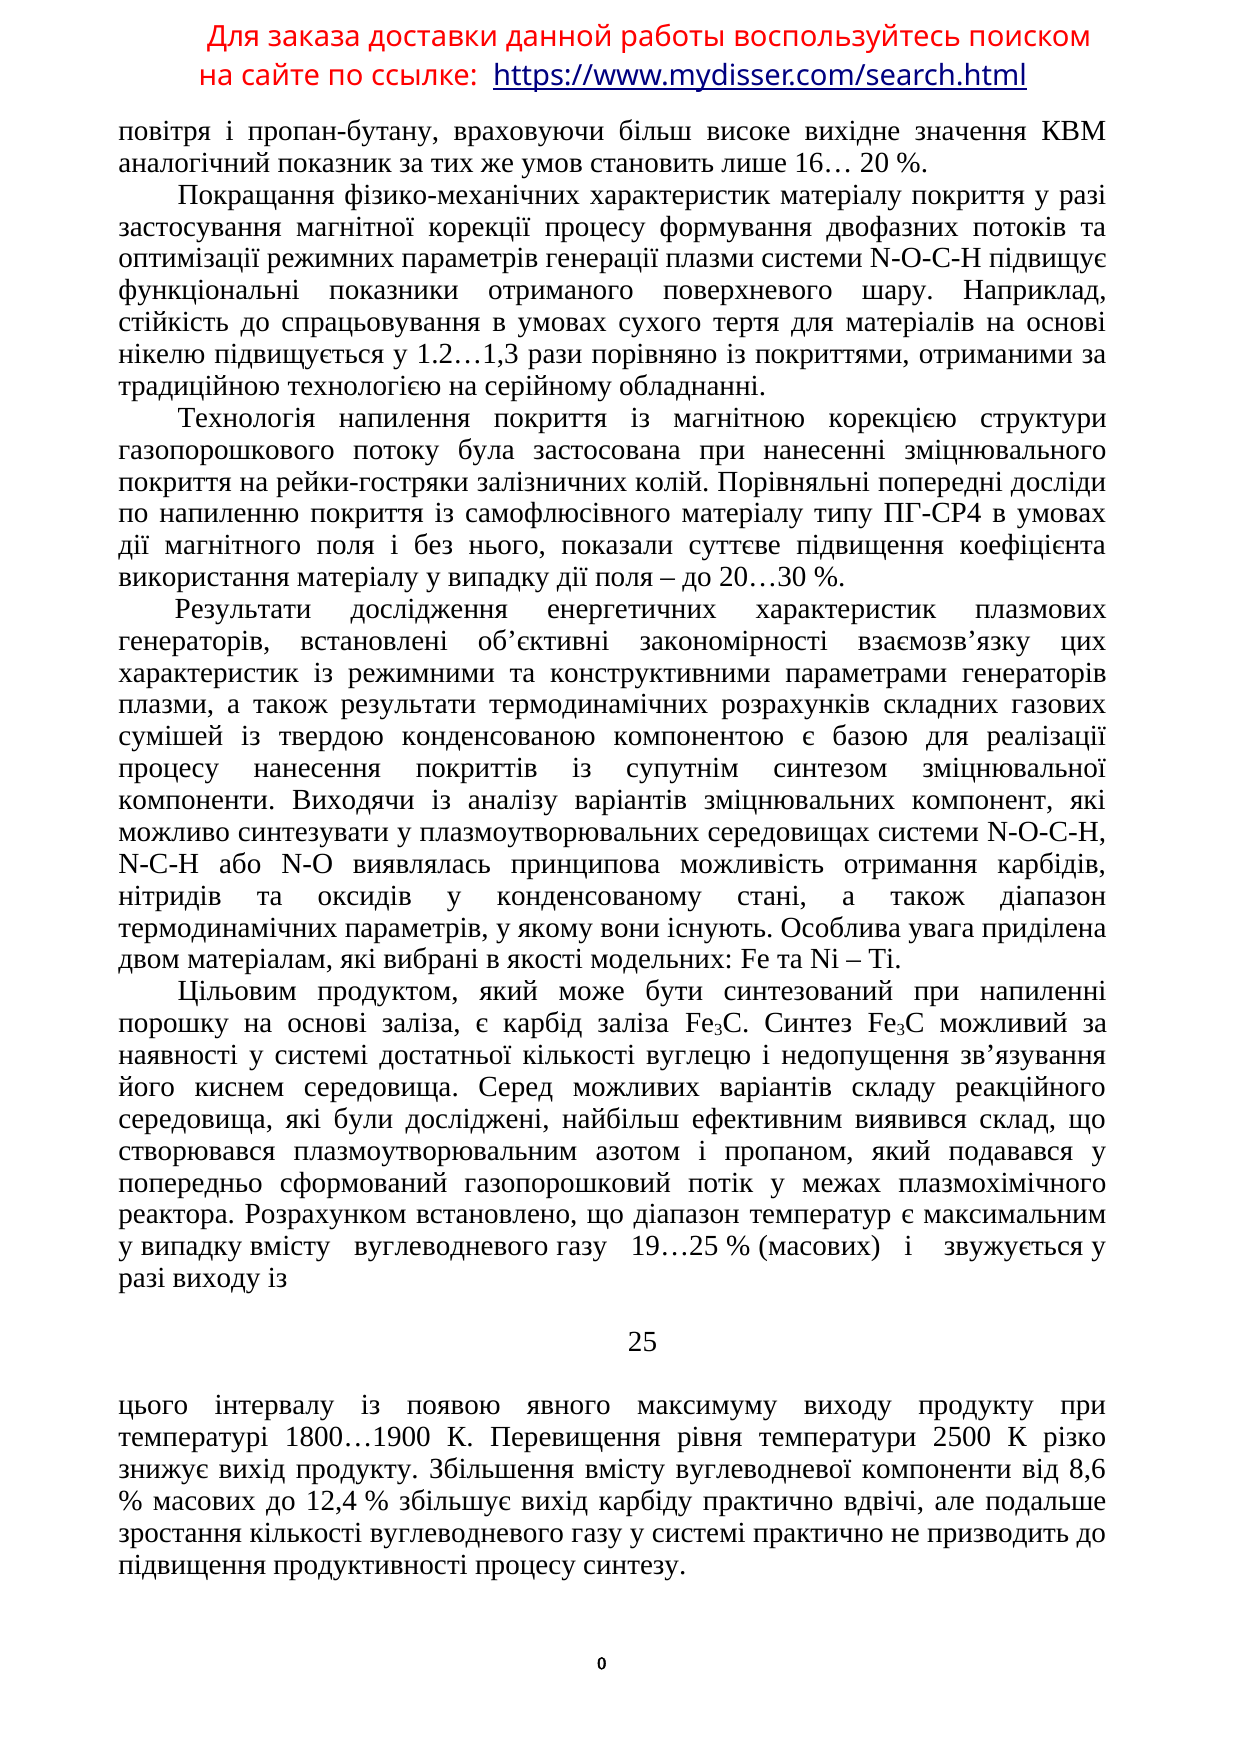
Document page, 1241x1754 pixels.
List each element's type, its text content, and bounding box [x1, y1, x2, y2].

text 25 [118, 1262, 1107, 1294]
text Результати дослідження енергетичних характеристик плазмових генераторів, встановлені об’єктивні закономірності взаємозв’язку цих характеристик із режимними та конструктивними параметрами генераторів плазми, а також результати термодинамічних розрахунків складних газових сумішей із твердою конденсованою компонентою є базою для реалізації процесу нанесення покриттів із супутнім синтезом зміцнювальної компоненти. Виходячи із аналізу варіантів зміцнювальних компонент, які можливо синтезувати у плазмоутворювальних середовищах системи N-О-С-Н, N-C-H або N-O виявлялась принципова можливість отримання карбідів, нітридів та оксидів у конденсованому стані, а також діапазон термодинамічних параметрів, у якому вони існують. Особлива увага приділена двом матеріалам, які вибрані в якості модельних: Fe та Ni – Ti. [118, 529, 1107, 912]
text Цільовим продуктом, який може бути синтезований при напиленні порошку на основі заліза, є карбід заліза Fe3C. Синтез Fe3C можливий за наявності у системі достатньої кількості вуглецю і недопущення зв’язування його киснем середовища. Серед можливих варіантів складу реакційного середовища, які були досліджені, найбільш ефективним виявився склад, що створювався плазмоутворювальним азотом і пропаном, який подавався у попередньо сформований газопорошковий потік у межах плазмохімічного реактора. Розрахунком встановлено, що діапазон температур є максимальним у випадку вмісту вуглеводневого газу 19…25 % (масових) і звужується у разі виходу із [118, 912, 1107, 1230]
text цього інтервалу із появою явного максимуму виходу продукту при температурі 1800…1900 К. Перевищення рівня температури 2500 К різко знижує вихід продукту. Збільшення вмісту вуглеводневої компоненти від 8,6 % масових до 12,4 % збільшує вихід карбіду практично вдвічі, але подальше зростання кількості вуглеводневого газу у системі практично не призводить до підвищення продуктивності процесу синтезу. [118, 1326, 1107, 1517]
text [118, 1517, 1107, 1612]
text Покращання фізико-механічних характеристик матеріалу покриття у разі застосування магнітної корекції процесу формування двофазних потоків та оптимізації режимних параметрів генерації плазми системи N-О-С-Н підвищує функціональні показники отриманого поверхневого шару. Наприклад, стійкість до спрацьовування в умовах сухого тертя для матеріалів на основі нікелю підвищується у 1.2…1,3 рази порівняно із покриттями, отриманими за традиційною технологією на серійному обладнанні. [118, 115, 1107, 338]
text Технологія напилення покриття із магнітною корекцією структури газопорошкового потоку була застосована при нанесенні зміцнювального покриття на рейки-гостряки залізничних колій. Порівняльні попередні досліди по напиленню покриття із самофлюсівного матеріалу типу ПГ-СР4 в умовах дії магнітного поля і без нього, показали суттєве підвищення коефіцієнта використання матеріалу у випадку дії поля – до 20…30 %. [118, 338, 1107, 529]
